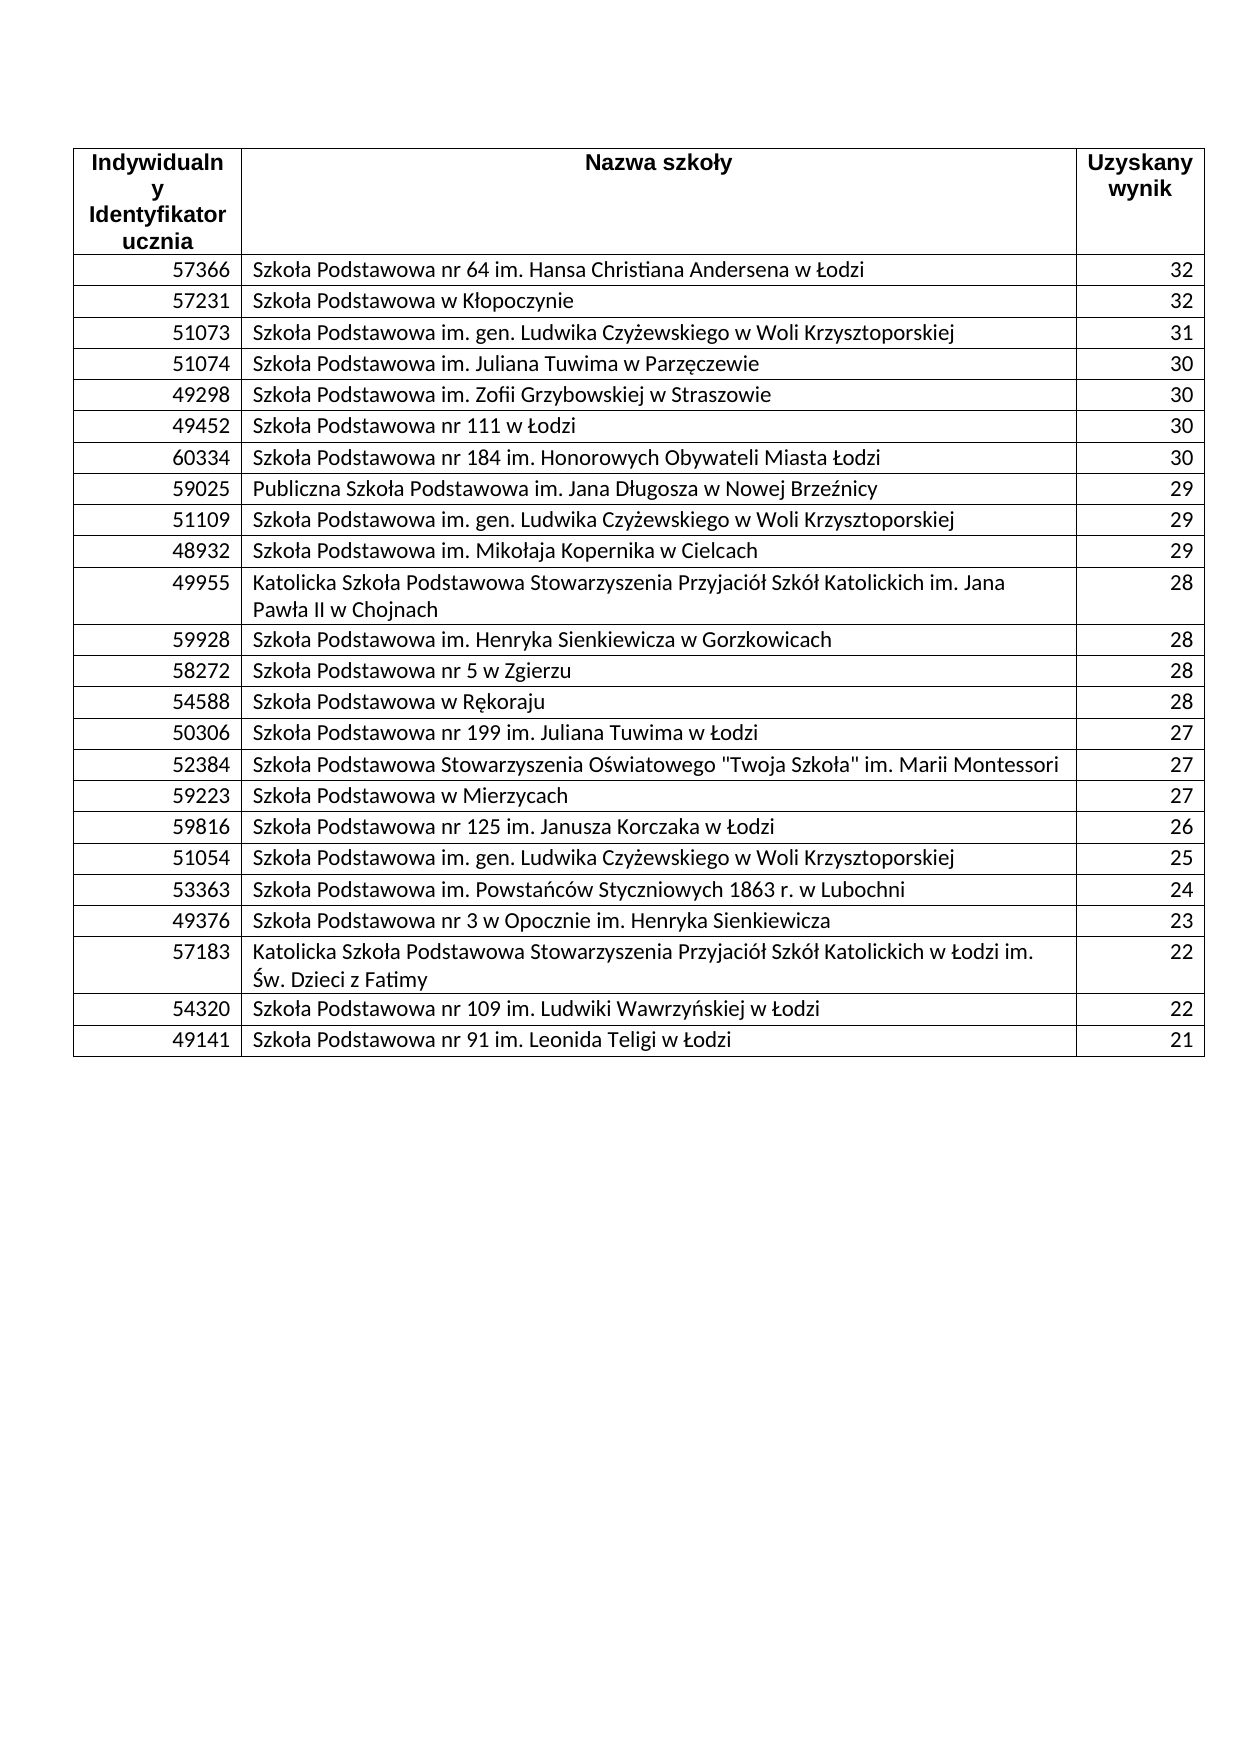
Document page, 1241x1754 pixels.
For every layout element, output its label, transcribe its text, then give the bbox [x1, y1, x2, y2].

table_cell 28 [1077, 568, 1204, 624]
table_cell 48932 [74, 536, 241, 567]
table_cell 30 [1077, 349, 1204, 379]
table_cell 28 [1077, 625, 1204, 655]
table_cell 27 [1077, 719, 1204, 749]
table_cell Szkoła Podstawowa im. Juliana Tuwima w Parzęczewie [242, 349, 1076, 379]
table_cell 54320 [74, 994, 241, 1024]
table_header Indywidualny Identyfikator ucznia [74, 149, 241, 254]
table_cell 49955 [74, 568, 241, 624]
table_cell Szkoła Podstawowa w Kłopoczynie [242, 286, 1076, 317]
table_cell 22 [1077, 937, 1204, 993]
table_cell 59223 [74, 781, 241, 811]
table_cell 26 [1077, 812, 1204, 842]
table_cell 54588 [74, 687, 241, 717]
table_cell Szkoła Podstawowa im. gen. Ludwika Czyżewskiego w Woli Krzysztoporskiej [242, 318, 1076, 348]
table_cell Szkoła Podstawowa nr 199 im. Juliana Tuwima w Łodzi [242, 719, 1076, 749]
table_cell Szkoła Podstawowa im. Zofii Grzybowskiej w Straszowie [242, 380, 1076, 410]
table_cell 49376 [74, 906, 241, 936]
table_cell 59816 [74, 812, 241, 842]
table_cell 50306 [74, 719, 241, 749]
table_cell 59928 [74, 625, 241, 655]
table_cell 51109 [74, 505, 241, 535]
table_cell Katolicka Szkoła Podstawowa Stowarzyszenia Przyjaciół Szkół Katolickich w Łodzi im. Św. Dzieci z Fatimy [242, 937, 1076, 993]
table_cell Szkoła Podstawowa nr 125 im. Janusza Korczaka w Łodzi [242, 812, 1076, 842]
table_cell 53363 [74, 875, 241, 905]
table_cell 28 [1077, 687, 1204, 717]
table_cell 32 [1077, 286, 1204, 317]
table_cell Szkoła Podstawowa im. Henryka Sienkiewicza w Gorzkowicach [242, 625, 1076, 655]
table_cell 30 [1077, 411, 1204, 442]
table_cell 28 [1077, 656, 1204, 686]
table_cell Szkoła Podstawowa w Rękoraju [242, 687, 1076, 717]
table_cell 57183 [74, 937, 241, 993]
table_cell Szkoła Podstawowa w Mierzycach [242, 781, 1076, 811]
table_cell Szkoła Podstawowa nr 184 im. Honorowych Obywateli Miasta Łodzi [242, 443, 1076, 473]
table_cell 51054 [74, 844, 241, 874]
table_cell 60334 [74, 443, 241, 473]
table_cell 29 [1077, 505, 1204, 535]
table_cell 57366 [74, 255, 241, 285]
table_cell 22 [1077, 994, 1204, 1024]
table_header Uzyskany wynik [1077, 149, 1204, 254]
table_cell Szkoła Podstawowa nr 64 im. Hansa Christiana Andersena w Łodzi [242, 255, 1076, 285]
table_cell Szkoła Podstawowa im. gen. Ludwika Czyżewskiego w Woli Krzysztoporskiej [242, 505, 1076, 535]
table_cell 32 [1077, 255, 1204, 285]
table_cell Szkoła Podstawowa nr 3 w Opocznie im. Henryka Sienkiewicza [242, 906, 1076, 936]
table_cell 51074 [74, 349, 241, 379]
table_cell Szkoła Podstawowa nr 5 w Zgierzu [242, 656, 1076, 686]
table_cell 52384 [74, 750, 241, 780]
table_cell 49452 [74, 411, 241, 442]
table_cell 27 [1077, 750, 1204, 780]
table_cell 49298 [74, 380, 241, 410]
table_cell Szkoła Podstawowa nr 91 im. Leonida Teligi w Łodzi [242, 1026, 1076, 1056]
table_cell Szkoła Podstawowa im. Powstańców Styczniowych 1863 r. w Lubochni [242, 875, 1076, 905]
table_cell 59025 [74, 474, 241, 504]
table_cell Publiczna Szkoła Podstawowa im. Jana Długosza w Nowej Brzeźnicy [242, 474, 1076, 504]
table_cell 30 [1077, 380, 1204, 410]
table_cell Katolicka Szkoła Podstawowa Stowarzyszenia Przyjaciół Szkół Katolickich im. Jana Pawła II w Chojnach [242, 568, 1076, 624]
table_cell 58272 [74, 656, 241, 686]
table_cell Szkoła Podstawowa im. gen. Ludwika Czyżewskiego w Woli Krzysztoporskiej [242, 844, 1076, 874]
table_cell 29 [1077, 536, 1204, 567]
table_header Nazwa szkoły [242, 149, 1076, 254]
table_cell Szkoła Podstawowa im. Mikołaja Kopernika w Cielcach [242, 536, 1076, 567]
table_cell Szkoła Podstawowa Stowarzyszenia Oświatowego "Twoja Szkoła" im. Marii Montessori [242, 750, 1076, 780]
table_cell Szkoła Podstawowa nr 109 im. Ludwiki Wawrzyńskiej w Łodzi [242, 994, 1076, 1024]
table_cell 49141 [74, 1026, 241, 1056]
table_cell 29 [1077, 474, 1204, 504]
table_cell 27 [1077, 781, 1204, 811]
table_cell 31 [1077, 318, 1204, 348]
table_cell 23 [1077, 906, 1204, 936]
table_cell 51073 [74, 318, 241, 348]
table_cell 21 [1077, 1026, 1204, 1056]
table_cell 57231 [74, 286, 241, 317]
table_cell 30 [1077, 443, 1204, 473]
table_cell 24 [1077, 875, 1204, 905]
table_cell 25 [1077, 844, 1204, 874]
table_cell Szkoła Podstawowa nr 111 w Łodzi [242, 411, 1076, 442]
